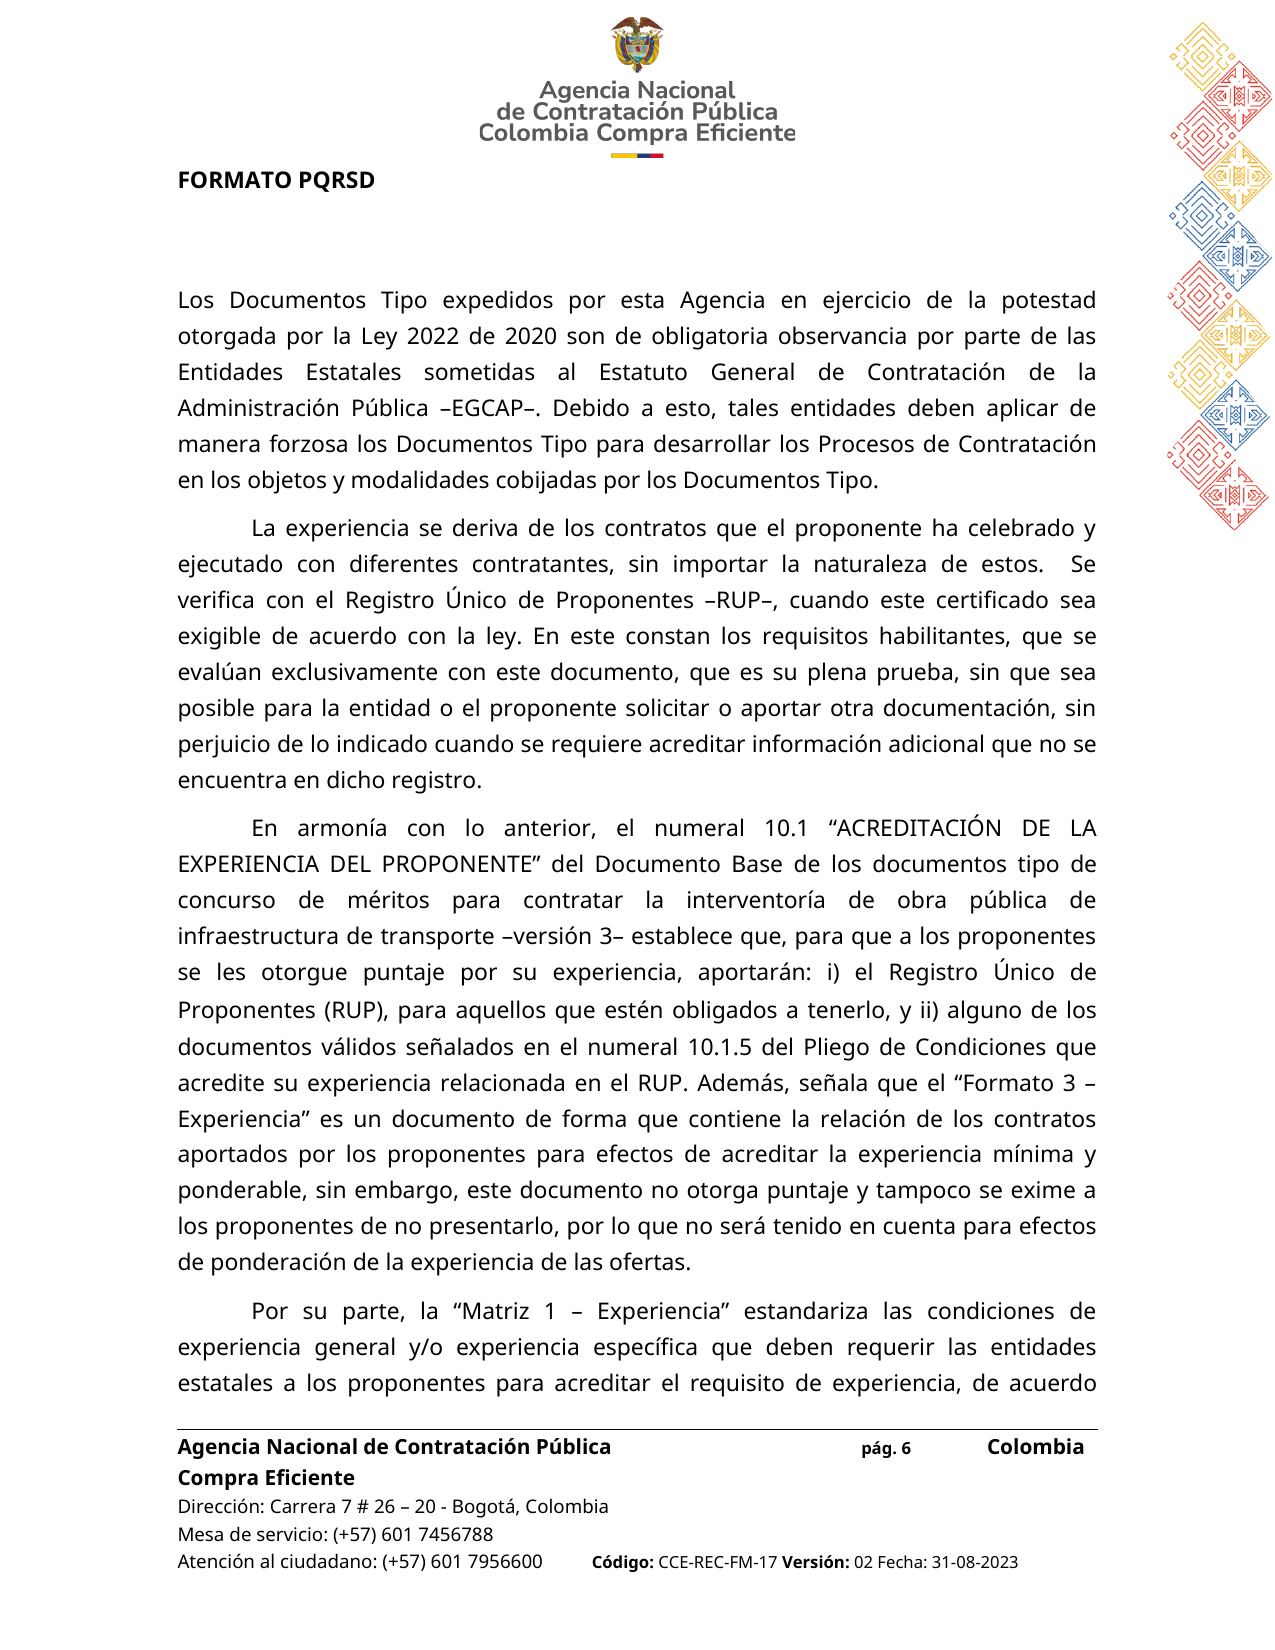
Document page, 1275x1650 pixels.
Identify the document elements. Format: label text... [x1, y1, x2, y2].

text La experiencia se deriva de los contratos que el proponente ha celebrado y ejecutado con diferentes contratantes, sin importar la naturaleza de estos. Se verifica con el Registro Único de Proponentes –RUP–, cuando este certificado sea exigible de acuerdo con la ley. En este constan los requisitos habilitantes, que se evalúan exclusivamente con este documento, que es su plena prueba, sin que sea posible para la entidad o el proponente solicitar o aportar otra documentación, sin perjuicio de lo indicado cuando se requiere acreditar información adicional que no se encuentra en dicho registro. [177, 512, 1098, 795]
picture [1165, 22, 1272, 528]
text En armonía con lo anterior, el numeral 10.1 “ACREDITACIÓN DE LA EXPERIENCIA DEL PROPONENTE” del Documento Base de los documentos tipo de concurso de méritos para contratar la interventoría de obra pública de infraestructura de transporte –versión 3– establece que, para que a los proponentes se les otorgue puntaje por su experiencia, aportarán: i) el Registro Único de Proponentes (RUP), para aquellos que estén obligados a tenerlo, y ii) alguno de los documentos válidos señalados en el numeral 10.1.5 del Pliego de Condiciones que acredite su experiencia relacionada en el RUP. Además, señala que el “Formato 3 – Experiencia” es un documento de forma que contiene la relación de los contratos aportados por los proponentes para efectos de acreditar la experiencia mínima y ponderable, sin embargo, este documento no otorga puntaje y tampoco se exime a los proponentes de no presentarlo, por lo que no será tenido en cuenta para efectos de ponderación de la experiencia de las ofertas. [177, 812, 1098, 1277]
text Los Documentos Tipo expedidos por esta Agencia en ejercicio de la potestad otorgada por la Ley 2022 de 2020 son de obligatoria observancia por parte de las Entidades Estatales sometidas al Estatuto General de Contratación de la Administración Pública –EGCAP–. Debido a esto, tales entidades deben aplicar de manera forzosa los Documentos Tipo para desarrollar los Procesos de Contratación en los objetos y modalidades cobijadas por los Documentos Tipo. [177, 284, 1098, 495]
picture [479, 17, 796, 158]
